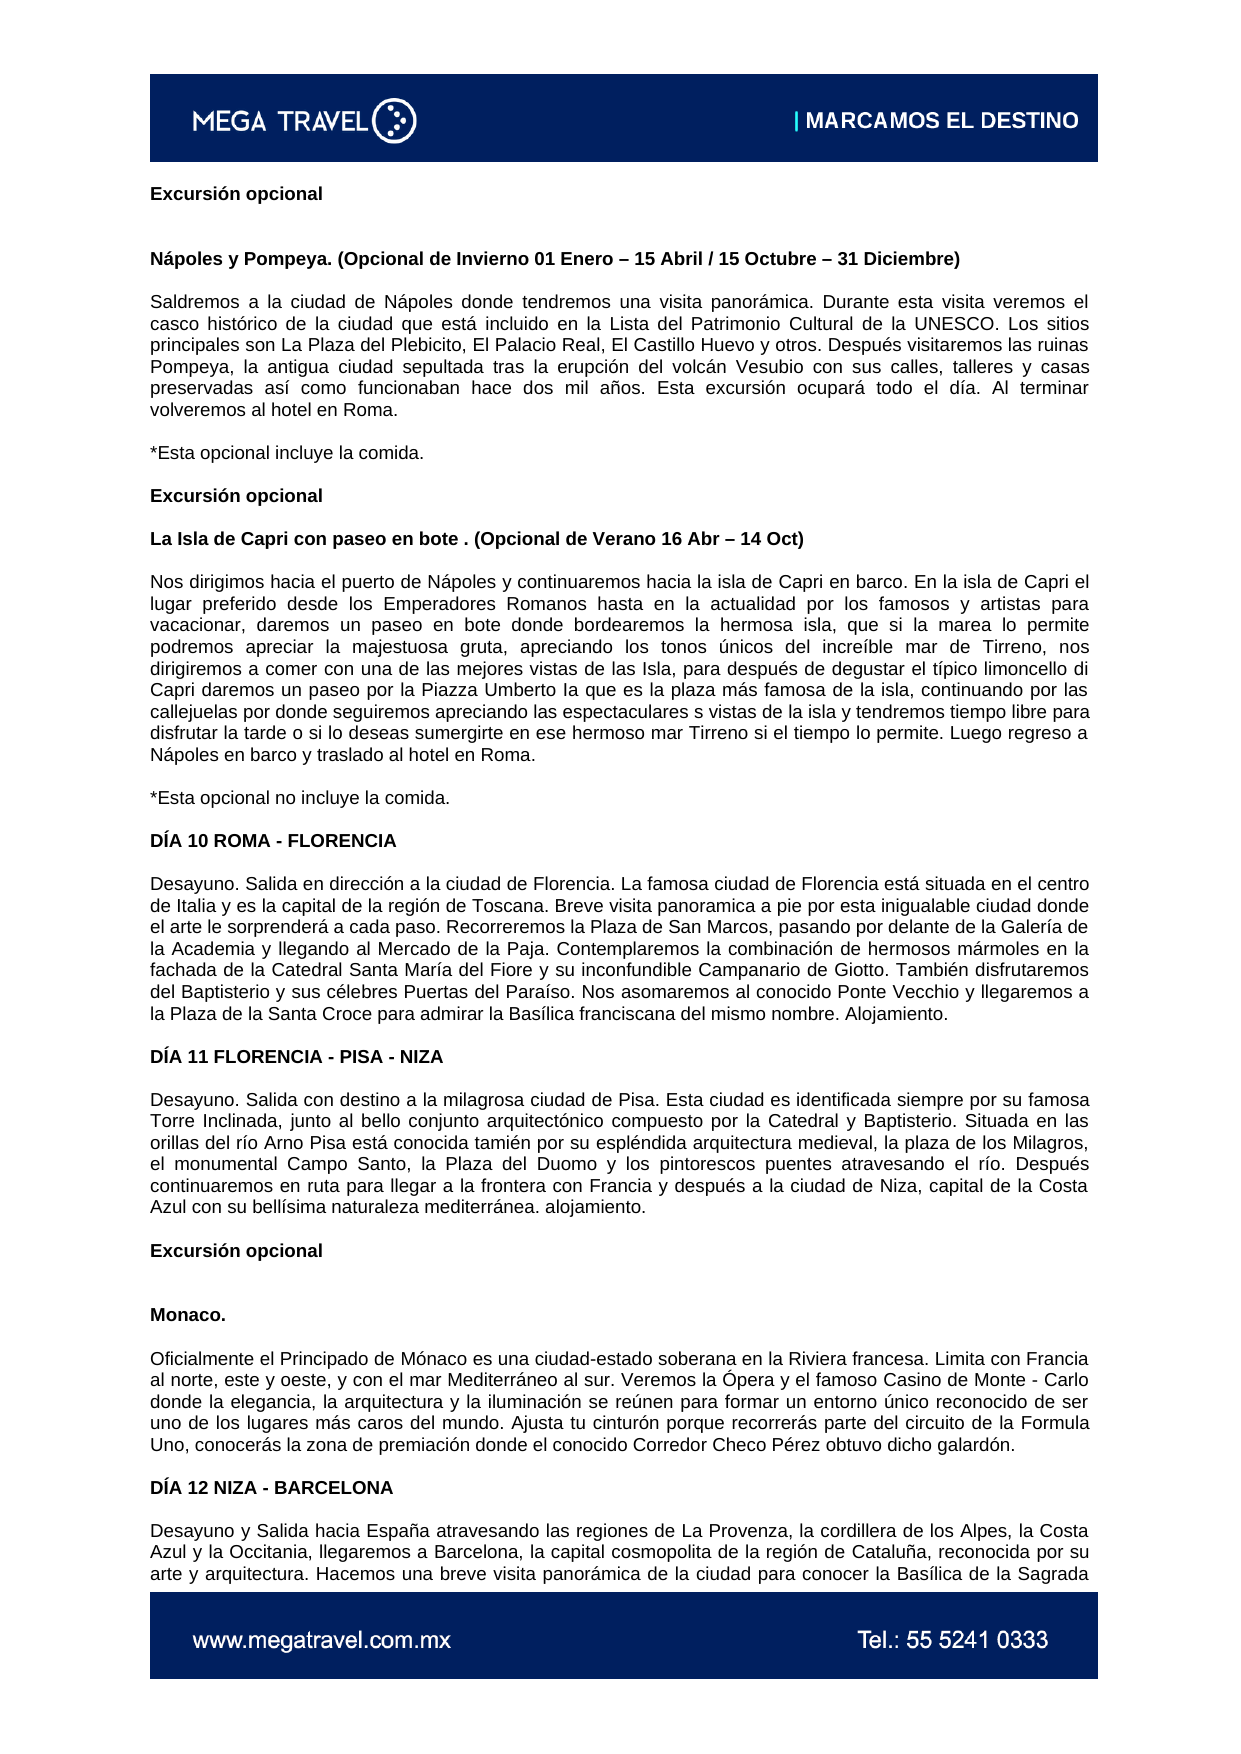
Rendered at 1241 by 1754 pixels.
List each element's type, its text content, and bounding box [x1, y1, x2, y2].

text DÍA 11 FLORENCIA - PISA - NIZA [150, 1045, 1090, 1067]
text DÍA 10 ROMA - FLORENCIA [150, 830, 1090, 851]
text Excursión opcional [150, 183, 1090, 204]
text Nápoles y Pompeya. (Opcional de Invierno 01 Enero – 15 Abril / 15 Octubre – 31 Diciembre) [150, 248, 1090, 269]
text Saldremos a la ciudad de Nápoles donde tendremos una visita panorámica. Durante esta visita veremos el casco histórico de la ciudad que está incluido en la Lista del Patrimonio Cultural de la UNESCO. Los sitios principales son La Plaza del Plebicito, El Palacio Real, El Castillo Huevo y otros. Después visitaremos las ruinas Pompeya, la antigua ciudad sepultada tras la erupción del volcán Vesubio con sus calles, talleres y casas preservadas así como funcionaban hace dos mil años. Esta excursión ocupará todo el día. Al terminar volveremos al hotel en Roma. [150, 291, 1090, 420]
picture [150, 1592, 1098, 1679]
text Desayuno. Salida con destino a la milagrosa ciudad de Pisa. Esta ciudad es identificada siempre por su famosa Torre Inclinada, junto al bello conjunto arquitectónico compuesto por la Catedral y Baptisterio. Situada en las orillas del río Arno Pisa está conocida tamién por su espléndida arquitectura medieval, la plaza de los Milagros, el monumental Campo Santo, la Plaza del Duomo y los pintorescos puentes atravesando el río. Después continuaremos en ruta para llegar a la frontera con Francia y después a la ciudad de Niza, capital de la Costa Azul con su bellísima naturaleza mediterránea. alojamiento. [150, 1088, 1090, 1218]
text *Esta opcional incluye la comida. [150, 442, 1090, 463]
text Monaco. [150, 1304, 1090, 1326]
text DÍA 12 NIZA - BARCELONA [150, 1477, 1090, 1498]
text Nos dirigimos hacia el puerto de Nápoles y continuaremos hacia la isla de Capri en barco. En la isla de Capri el lugar preferido desde los Emperadores Romanos hasta en la actualidad por los famosos y artistas para vacacionar, daremos un paseo en bote donde bordearemos la hermosa isla, que si la marea lo permite podremos apreciar la majestuosa gruta, apreciando los tonos únicos del increíble mar de Tirreno, nos dirigiremos a comer con una de las mejores vistas de las Isla, para después de degustar el típico limoncello di Capri daremos un paseo por la Piazza Umberto Ia que es la plaza más famosa de la isla, continuando por las callejuelas por donde seguiremos apreciando las espectaculares s vistas de la isla y tendremos tiempo libre para disfrutar la tarde o si lo deseas sumergirte en ese hermoso mar Tirreno si el tiempo lo permite. Luego regreso a Nápoles en barco y traslado al hotel en Roma. [150, 571, 1090, 765]
text Desayuno. Salida en dirección a la ciudad de Florencia. La famosa ciudad de Florencia está situada en el centro de Italia y es la capital de la región de Toscana. Breve visita panoramica a pie por esta inigualable ciudad donde el arte le sorprenderá a cada paso. Recorreremos la Plaza de San Marcos, pasando por delante de la Galería de la Academia y llegando al Mercado de la Paja. Contemplaremos la combinación de hermosos mármoles en la fachada de la Catedral Santa María del Fiore y su inconfundible Campanario de Giotto. También disfrutaremos del Baptisterio y sus célebres Puertas del Paraíso. Nos asomaremos al conocido Ponte Vecchio y llegaremos a la Plaza de la Santa Croce para admirar la Basílica franciscana del mismo nombre. Alojamiento. [150, 873, 1090, 1024]
picture [150, 74, 1098, 162]
text *Esta opcional no incluye la comida. [150, 787, 1090, 808]
text Oficialmente el Principado de Mónaco es una ciudad-estado soberana en la Riviera francesa. Limita con Francia al norte, este y oeste, y con el mar Mediterráneo al sur. Veremos la Ópera y el famoso Casino de Monte - Carlo donde la elegancia, la arquitectura y la iluminación se reúnen para formar un entorno único reconocido de ser uno de los lugares más caros del mundo. Ajusta tu cinturón porque recorrerás parte del circuito de la Formula Uno, conocerás la zona de premiación donde el conocido Corredor Checo Pérez obtuvo dicho galardón. [150, 1347, 1090, 1455]
text La Isla de Capri con paseo en bote . (Opcional de Verano 16 Abr – 14 Oct) [150, 528, 1090, 549]
text Excursión opcional [150, 1239, 1090, 1261]
text Excursión opcional [150, 485, 1090, 506]
